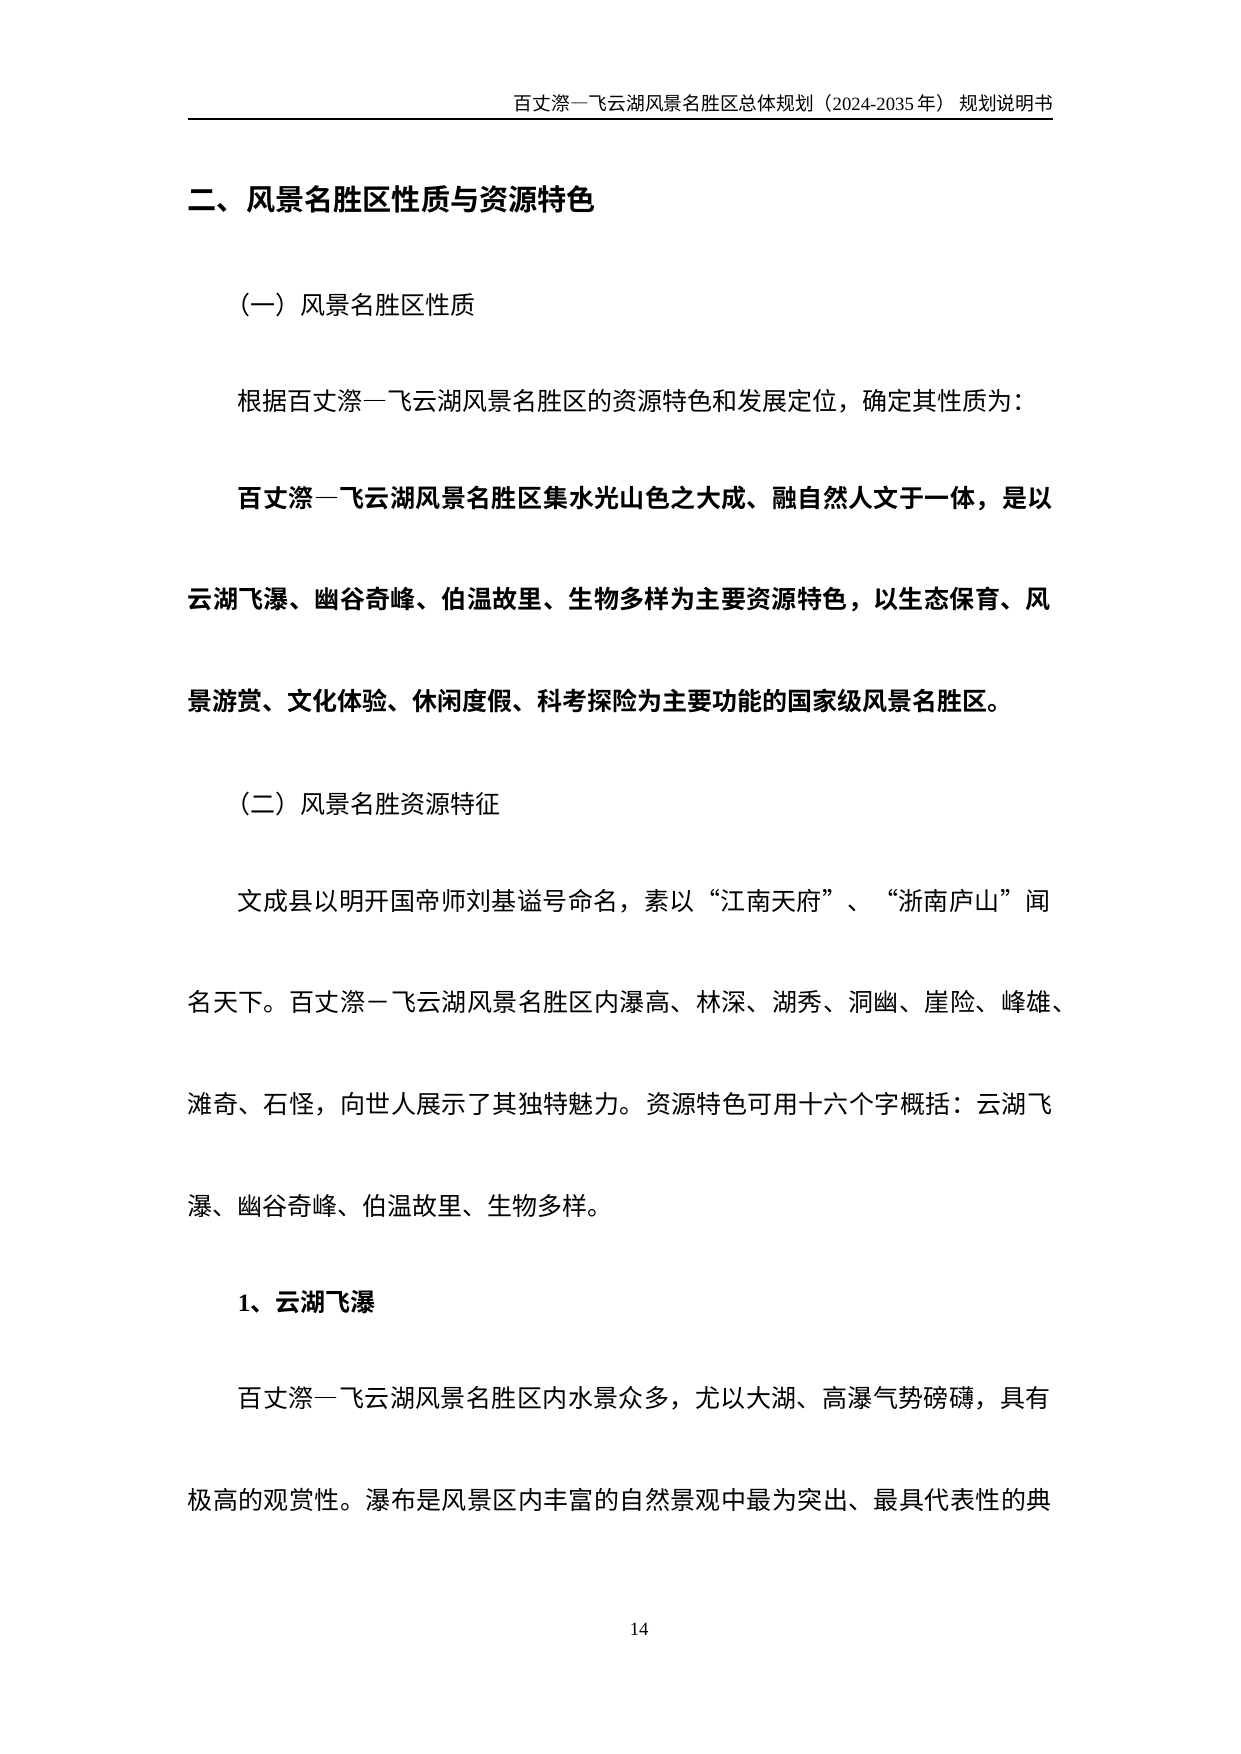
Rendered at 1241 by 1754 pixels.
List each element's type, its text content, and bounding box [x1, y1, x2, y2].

text 百丈漈—飞云湖风景名胜区集水光山色之大成、融自然人文于一体，是以云湖飞瀑、幽谷奇峰、伯温故里、生物多样为主要资源特色，以生态保育、风景游赏、文化体验、休闲度假、科考探险为主要功能的国家级风景名胜区。 [187, 462, 1053, 734]
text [187, 1363, 1053, 1533]
subtitle （二）风景名胜资源特征 [187, 769, 1053, 837]
text 1、云湖飞瀑 [187, 1267, 1053, 1335]
subtitle 二、风景名胜区性质与资源特色 [187, 164, 1028, 232]
text 文成县以明开国帝师刘基谥号命名，素以“江南天府”、“浙南庐山”闻名天下。百丈漈－飞云湖风景名胜区内瀑高、林深、湖秀、洞幽、崖险、峰雄、滩奇、石怪，向世人展示了其独特魅力。资源特色可用十六个字概括：云湖飞瀑、幽谷奇峰、伯温故里、生物多样。 [187, 865, 1053, 1239]
text 根据百丈漈—飞云湖风景名胜区的资源特色和发展定位，确定其性质为： [187, 366, 1053, 434]
subtitle （一）风景名胜区性质 [187, 270, 1053, 338]
